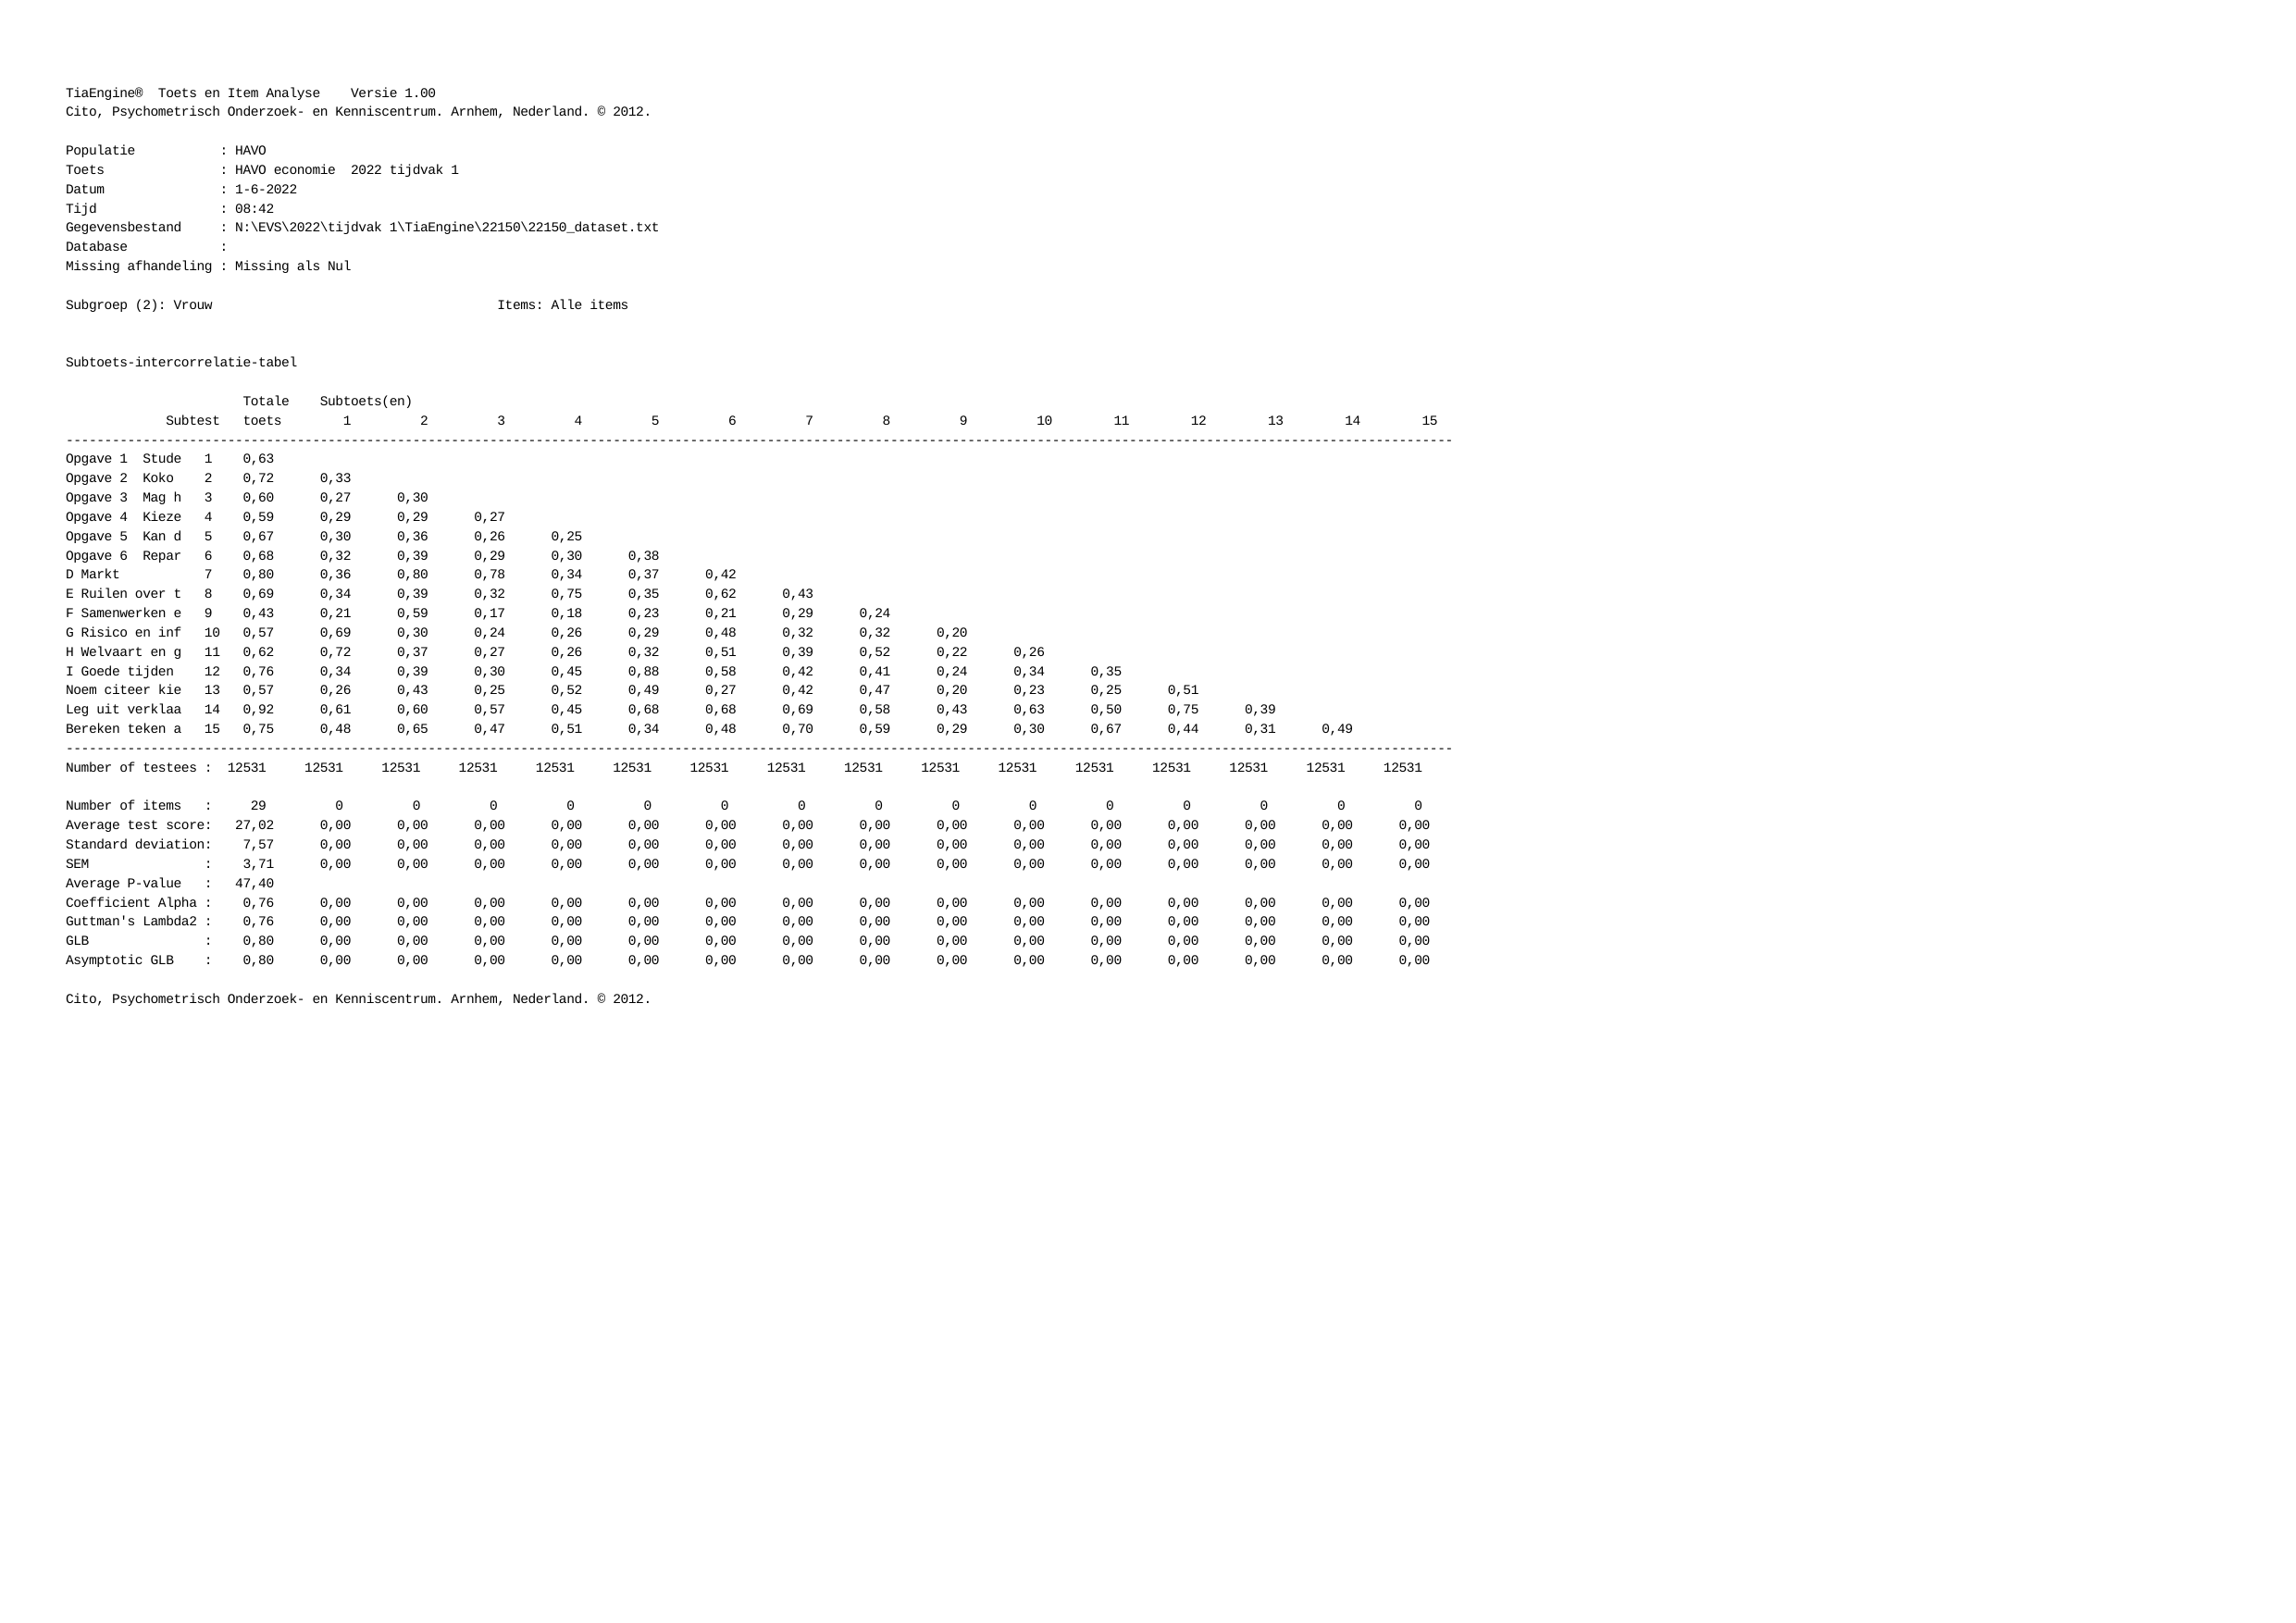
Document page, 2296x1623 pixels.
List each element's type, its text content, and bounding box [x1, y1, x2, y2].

text Missing afhandeling : Missing als Nul [66, 255, 2252, 275]
text Opgave 6 Repar 6 0,68 0,32 0,39 0,29 0,30 0,38 [66, 544, 2252, 564]
text GLB : 0,80 0,00 0,00 0,00 0,00 0,00 0,00 0,00 0,00 0,00 0,00 0,00 0,00 0,00 0,00 0,00 [66, 930, 2252, 949]
text Populatie : HAVO [66, 140, 2252, 159]
text Guttman's Lambda2 : 0,76 0,00 0,00 0,00 0,00 0,00 0,00 0,00 0,00 0,00 0,00 0,00 0,00 0,00 0,00 0,00 [66, 911, 2252, 930]
text Tijd : 08:42 [66, 197, 2252, 217]
text Opgave 2 Koko 2 0,72 0,33 [66, 467, 2252, 487]
text ------------------------------------------------------------------------------------------------------------------------------------------------------------------------------------ [66, 428, 2252, 448]
text Average test score: 27,02 0,00 0,00 0,00 0,00 0,00 0,00 0,00 0,00 0,00 0,00 0,00 0,00 0,00 0,00 0,00 [66, 814, 2252, 834]
text Subtest toets 1 2 3 4 5 6 7 8 9 10 11 12 13 14 15 [66, 410, 2252, 428]
text TiaEngine® Toets en Item Analyse Versie 1.00 [66, 81, 2252, 101]
text Opgave 4 Kieze 4 0,59 0,29 0,29 0,27 [66, 506, 2252, 526]
text Gegevensbestand : N:\EVS\2022\tijdvak 1\TiaEngine\22150\22150_dataset.txt [66, 217, 2252, 236]
text SEM : 3,71 0,00 0,00 0,00 0,00 0,00 0,00 0,00 0,00 0,00 0,00 0,00 0,00 0,00 0,00 0,00 [66, 853, 2252, 873]
text Coefficient Alpha : 0,76 0,00 0,00 0,00 0,00 0,00 0,00 0,00 0,00 0,00 0,00 0,00 0,00 0,00 0,00 0,00 [66, 891, 2252, 911]
text Database : [66, 236, 2252, 255]
text Number of items : 29 0 0 0 0 0 0 0 0 0 0 0 0 0 0 0 [66, 795, 2252, 814]
text Opgave 5 Kan d 5 0,67 0,30 0,36 0,26 0,25 [66, 526, 2252, 544]
text Cito, Psychometrisch Onderzoek- en Kenniscentrum. Arnhem, Nederland. © 2012. [66, 988, 2252, 1007]
text Noem citeer kie 13 0,57 0,26 0,43 0,25 0,52 0,49 0,27 0,42 0,47 0,20 0,23 0,25 0,51 [66, 679, 2252, 699]
text H Welvaart en g 11 0,62 0,72 0,37 0,27 0,26 0,32 0,51 0,39 0,52 0,22 0,26 [66, 641, 2252, 660]
text G Risico en inf 10 0,57 0,69 0,30 0,24 0,26 0,29 0,48 0,32 0,32 0,20 [66, 622, 2252, 641]
text I Goede tijden 12 0,76 0,34 0,39 0,30 0,45 0,88 0,58 0,42 0,41 0,24 0,34 0,35 [66, 660, 2252, 679]
text Leg uit verklaa 14 0,92 0,61 0,60 0,57 0,45 0,68 0,68 0,69 0,58 0,43 0,63 0,50 0,75 0,39 [66, 699, 2252, 718]
text D Markt 7 0,80 0,36 0,80 0,78 0,34 0,37 0,42 [66, 564, 2252, 583]
text Totale Subtoets(en) [66, 390, 2252, 410]
text Opgave 1 Stude 1 0,63 [66, 448, 2252, 467]
text Asymptotic GLB : 0,80 0,00 0,00 0,00 0,00 0,00 0,00 0,00 0,00 0,00 0,00 0,00 0,00 0,00 0,00 0,00 [66, 949, 2252, 969]
text Standard deviation: 7,57 0,00 0,00 0,00 0,00 0,00 0,00 0,00 0,00 0,00 0,00 0,00 0,00 0,00 0,00 0,00 [66, 834, 2252, 853]
text ------------------------------------------------------------------------------------------------------------------------------------------------------------------------------------ [66, 737, 2252, 757]
text Toets : HAVO economie 2022 tijdvak 1 [66, 159, 2252, 179]
text Bereken teken a 15 0,75 0,48 0,65 0,47 0,51 0,34 0,48 0,70 0,59 0,29 0,30 0,67 0,44 0,31 0,49 [66, 718, 2252, 737]
text Subtoets-intercorrelatie-tabel [66, 352, 2252, 371]
text Average P-value : 47,40 [66, 873, 2252, 891]
text F Samenwerken e 9 0,43 0,21 0,59 0,17 0,18 0,23 0,21 0,29 0,24 [66, 602, 2252, 622]
text Subgroep (2): Vrouw Items: Alle items [66, 294, 2252, 313]
text Datum : 1-6-2022 [66, 179, 2252, 197]
text E Ruilen over t 8 0,69 0,34 0,39 0,32 0,75 0,35 0,62 0,43 [66, 583, 2252, 602]
text Number of testees : 12531 12531 12531 12531 12531 12531 12531 12531 12531 12531 12531 12531 12531 12531 12531 12531 [66, 757, 2252, 775]
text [66, 101, 2252, 120]
text Opgave 3 Mag h 3 0,60 0,27 0,30 [66, 487, 2252, 506]
